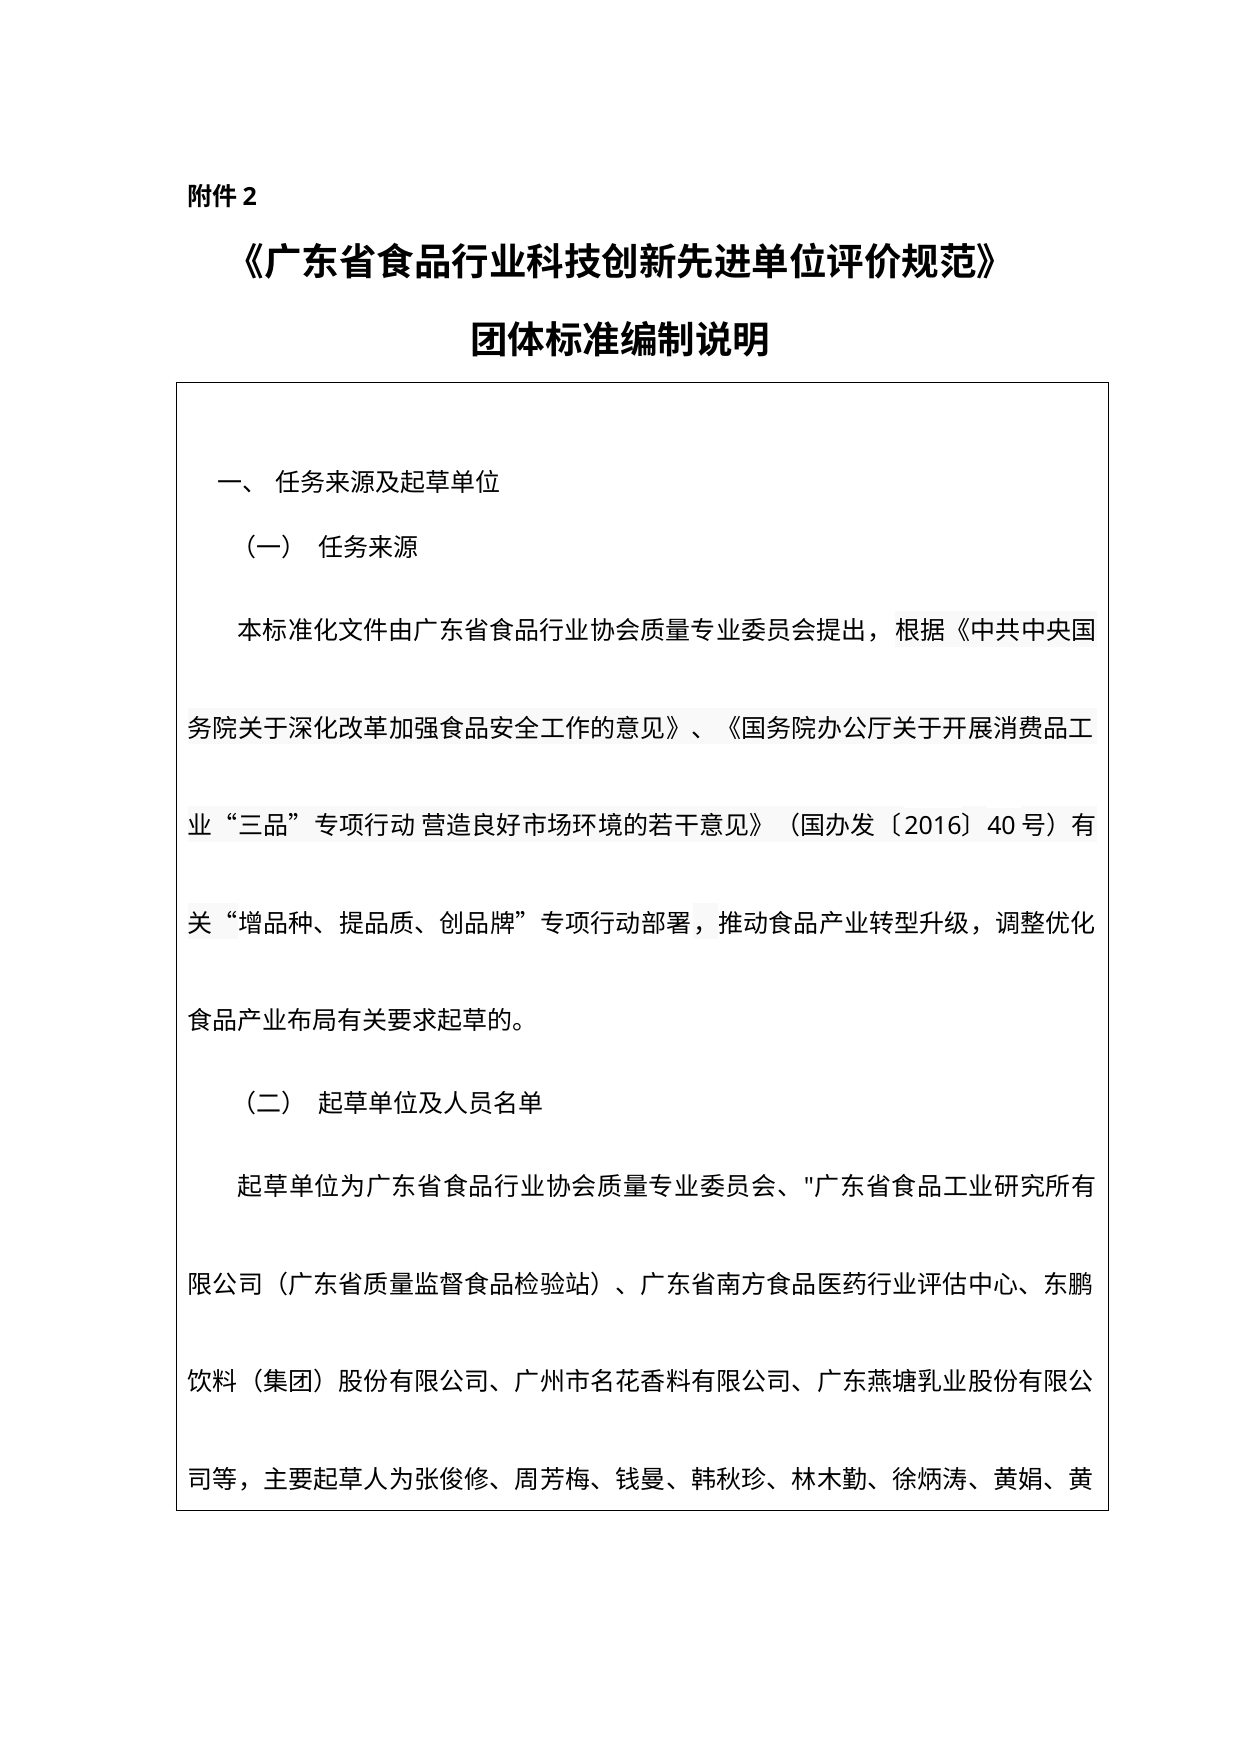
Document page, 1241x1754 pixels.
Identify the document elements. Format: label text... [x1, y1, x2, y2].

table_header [177, 383, 1108, 1510]
text 《广东省食品行业科技创新先进单位评价规范》 [187, 227, 1053, 292]
text 团体标准编制说明 [187, 304, 1053, 369]
text 附件2 [187, 162, 1053, 227]
